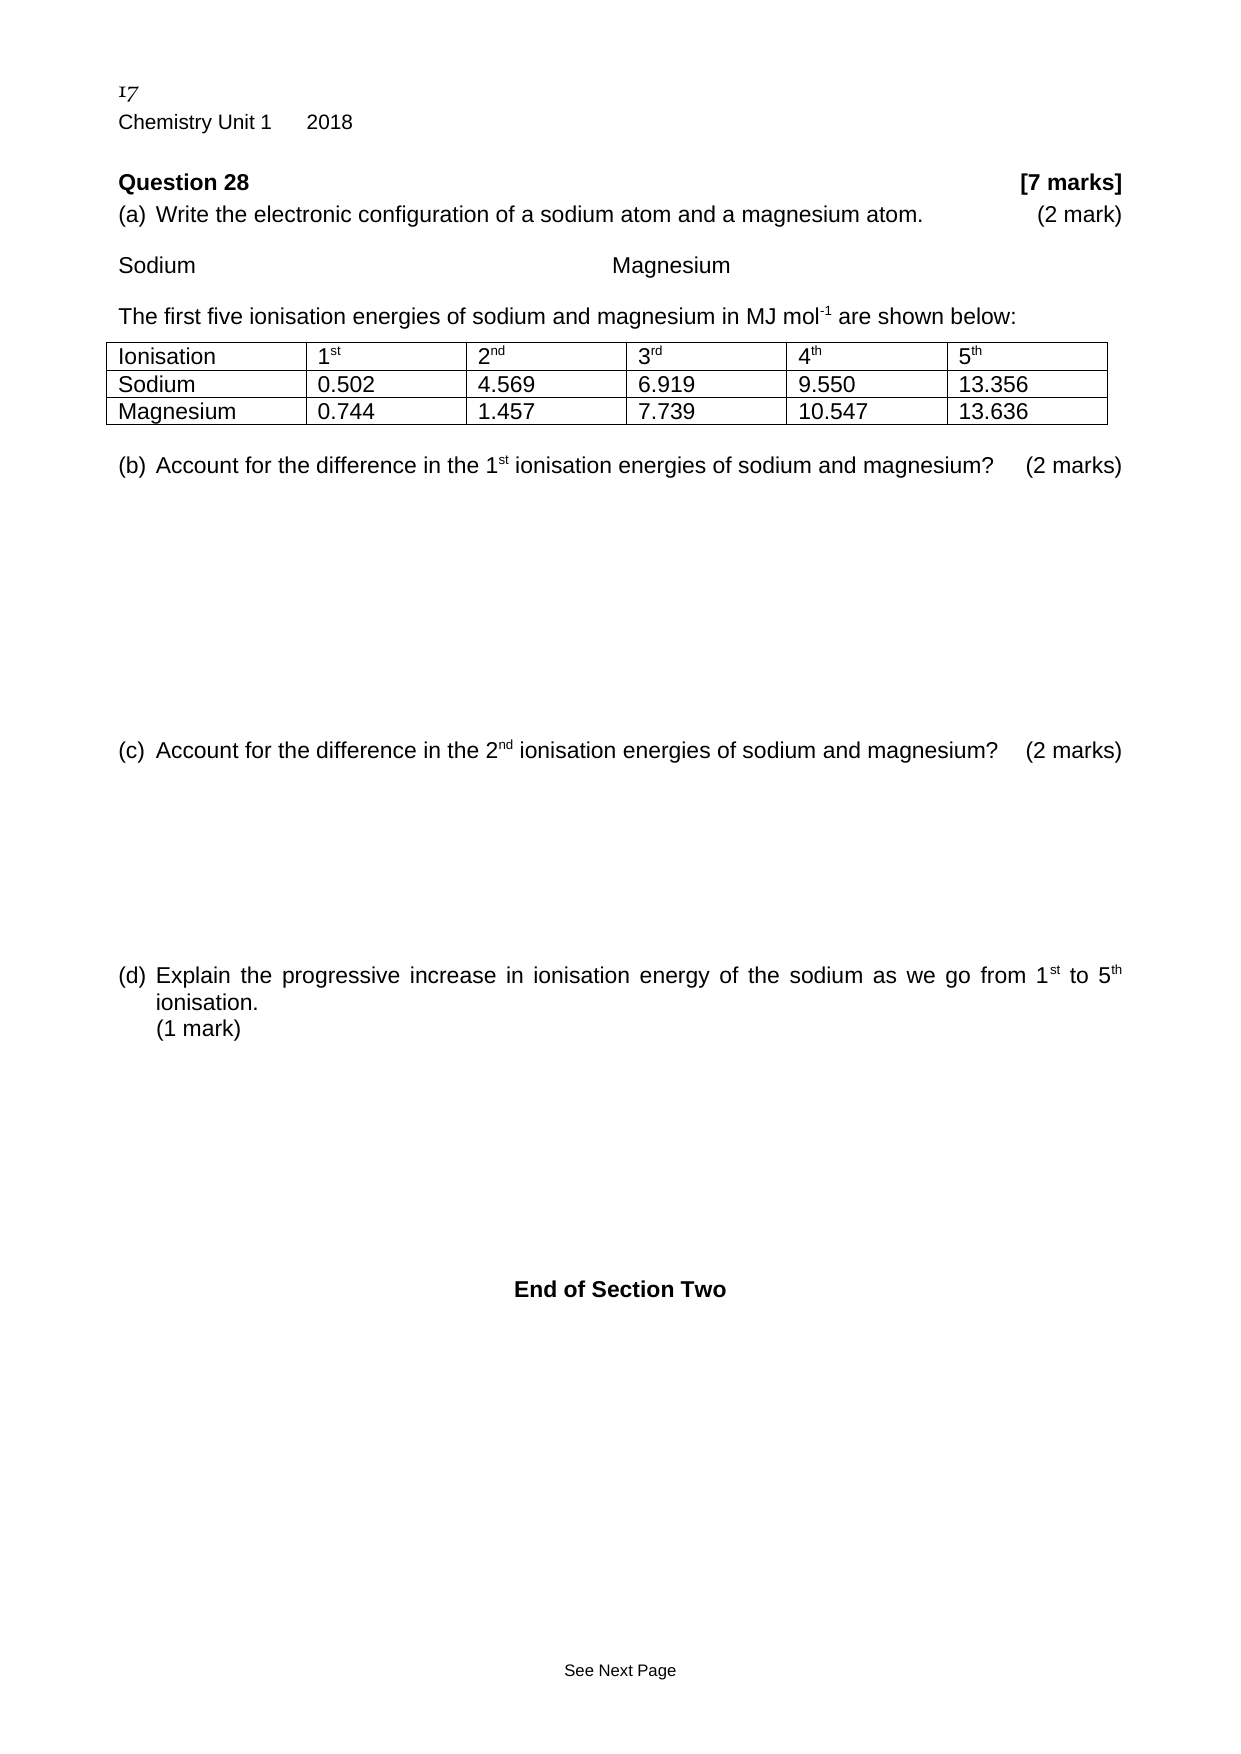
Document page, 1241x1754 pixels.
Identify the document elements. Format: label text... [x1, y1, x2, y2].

text Question 28 [7 marks] [118, 168, 1122, 195]
table_header 4th [787, 343, 947, 369]
table_cell 6.919 [627, 371, 786, 397]
table_header 3rd [627, 343, 786, 369]
table_cell 7.739 [627, 398, 786, 424]
text End of Section Two [118, 1276, 1122, 1302]
table_cell Sodium [107, 371, 306, 397]
table_cell 1.457 [467, 398, 626, 424]
table_header 1st [307, 343, 466, 369]
table_header 2nd [467, 343, 626, 369]
list Account for the difference in the 2nd ionisation energies of sodium and magnesium? (2 marks) [118, 737, 1122, 763]
list Explain the progressive increase in ionisation energy of the sodium as we go from 1st to 5th ionisation. (1 mark) [118, 962, 1122, 1041]
text The first five ionisation energies of sodium and magnesium in MJ mol-1 are shown below: [118, 303, 1122, 330]
table_cell 0.744 [307, 398, 466, 424]
table_cell 10.547 [787, 398, 947, 424]
table_cell 4.569 [467, 371, 626, 397]
list Write the electronic configuration of a sodium atom and a magnesium atom. (2 mark) [118, 201, 1122, 227]
table_header 5th [948, 343, 1107, 369]
table_cell 13.636 [948, 398, 1107, 424]
list Account for the difference in the 1st ionisation energies of sodium and magnesium? (2 marks) [118, 452, 1122, 478]
table_cell 13.356 [948, 371, 1107, 397]
table_header Ionisation [107, 343, 306, 369]
table_cell Magnesium [107, 398, 306, 424]
table_cell 0.502 [307, 371, 466, 397]
table_cell 9.550 [787, 371, 947, 397]
text Sodium Magnesium [118, 252, 1122, 278]
